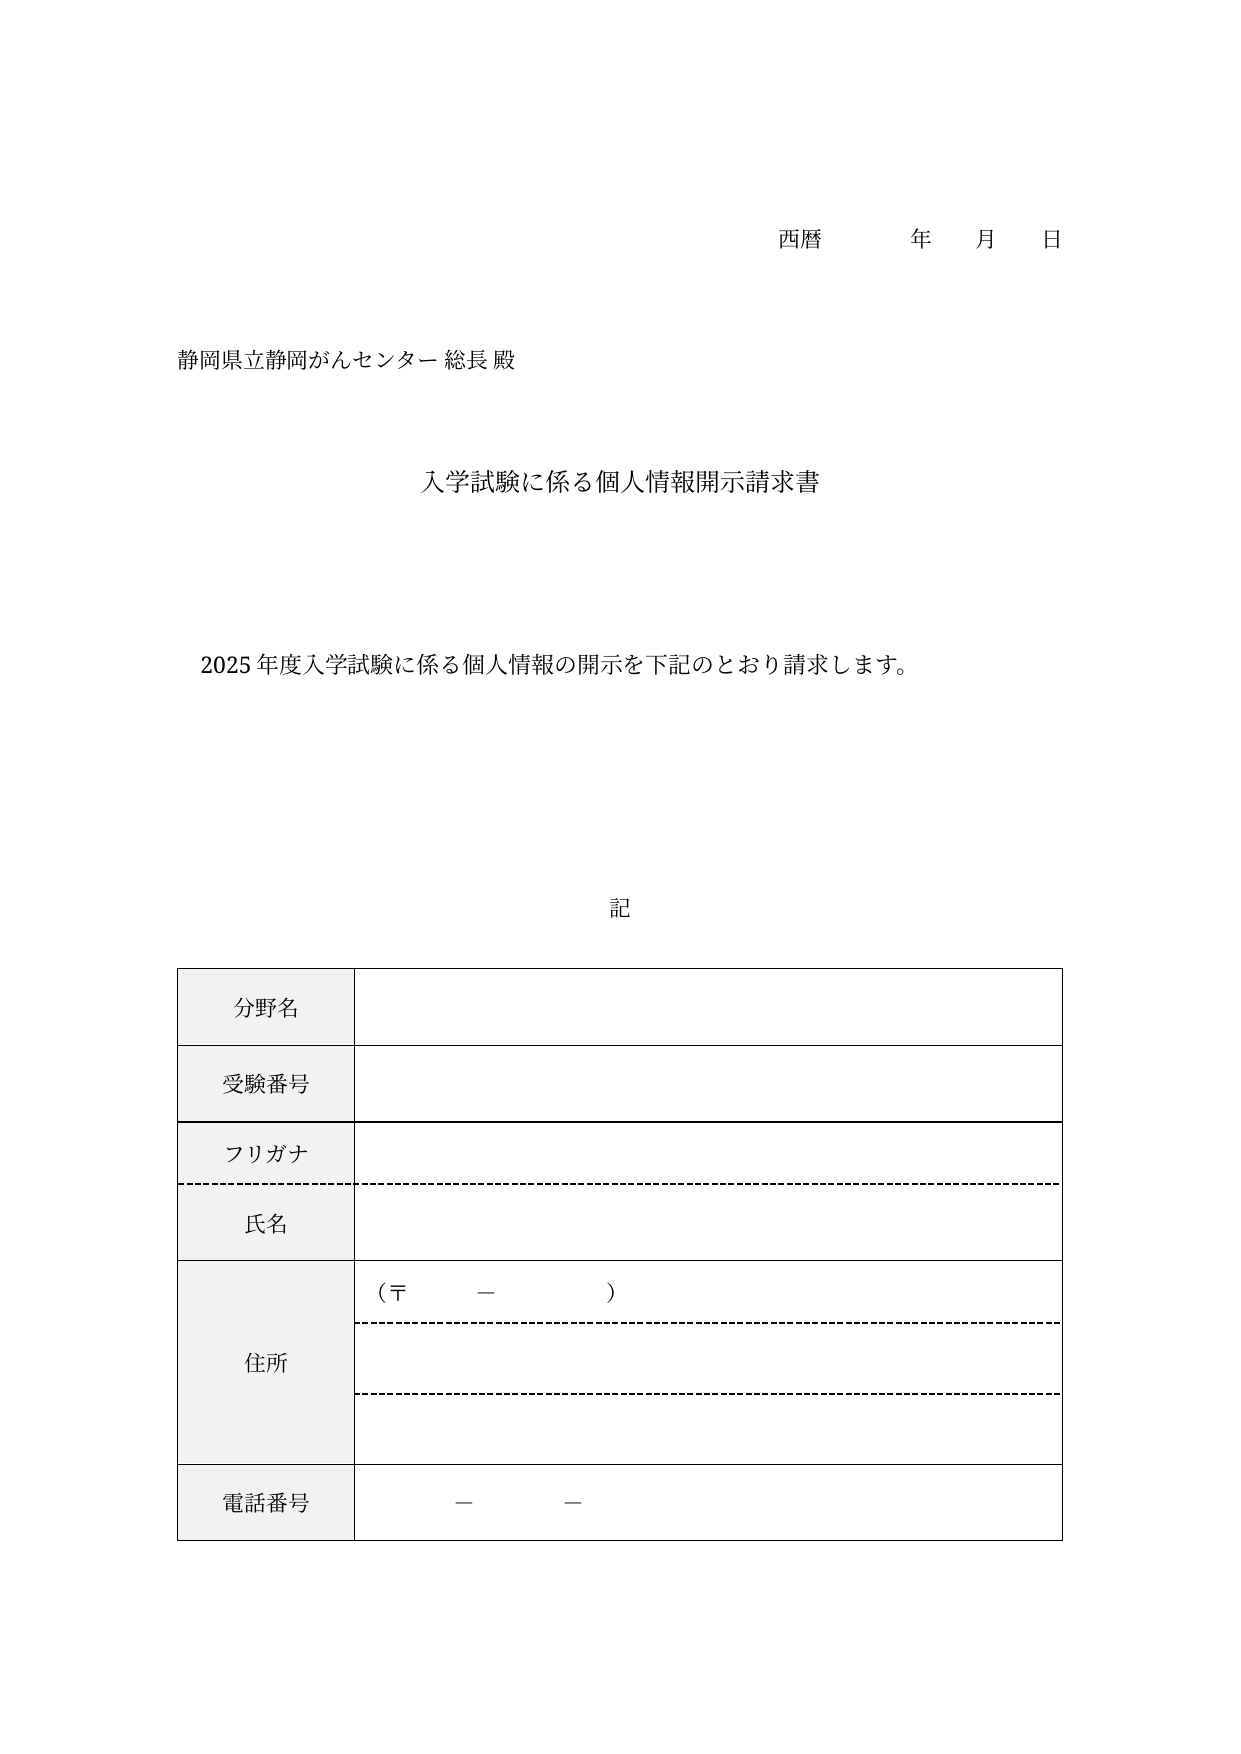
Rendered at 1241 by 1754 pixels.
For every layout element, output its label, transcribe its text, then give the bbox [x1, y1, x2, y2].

subtitle 記 [177, 877, 1063, 937]
table_cell [355, 1322, 1062, 1393]
table_cell [355, 1123, 1062, 1183]
table_header [355, 969, 1062, 1044]
table_cell 電話番号 [178, 1465, 354, 1540]
table_cell [355, 1046, 1062, 1121]
text 西暦 年 月 日 [177, 207, 1063, 268]
text 静岡県立静岡がんセンター 総長 殿 [177, 329, 1063, 390]
table_cell （〒 － ） [355, 1261, 1062, 1322]
table_cell [355, 1393, 1062, 1463]
text 入学試験に係る個人情報開示請求書 [177, 451, 1063, 512]
table_cell 住所 [178, 1261, 354, 1463]
table_header 分野名 [178, 969, 354, 1044]
table_cell [355, 1183, 1062, 1260]
text 2025年度入学試験に係る個人情報の開示を下記のとおり請求します。 [177, 633, 1063, 694]
table_cell 受験番号 [178, 1046, 354, 1121]
table_cell 氏名 [178, 1183, 354, 1260]
table_cell フリガナ [178, 1123, 354, 1183]
table_cell － － [355, 1465, 1062, 1540]
